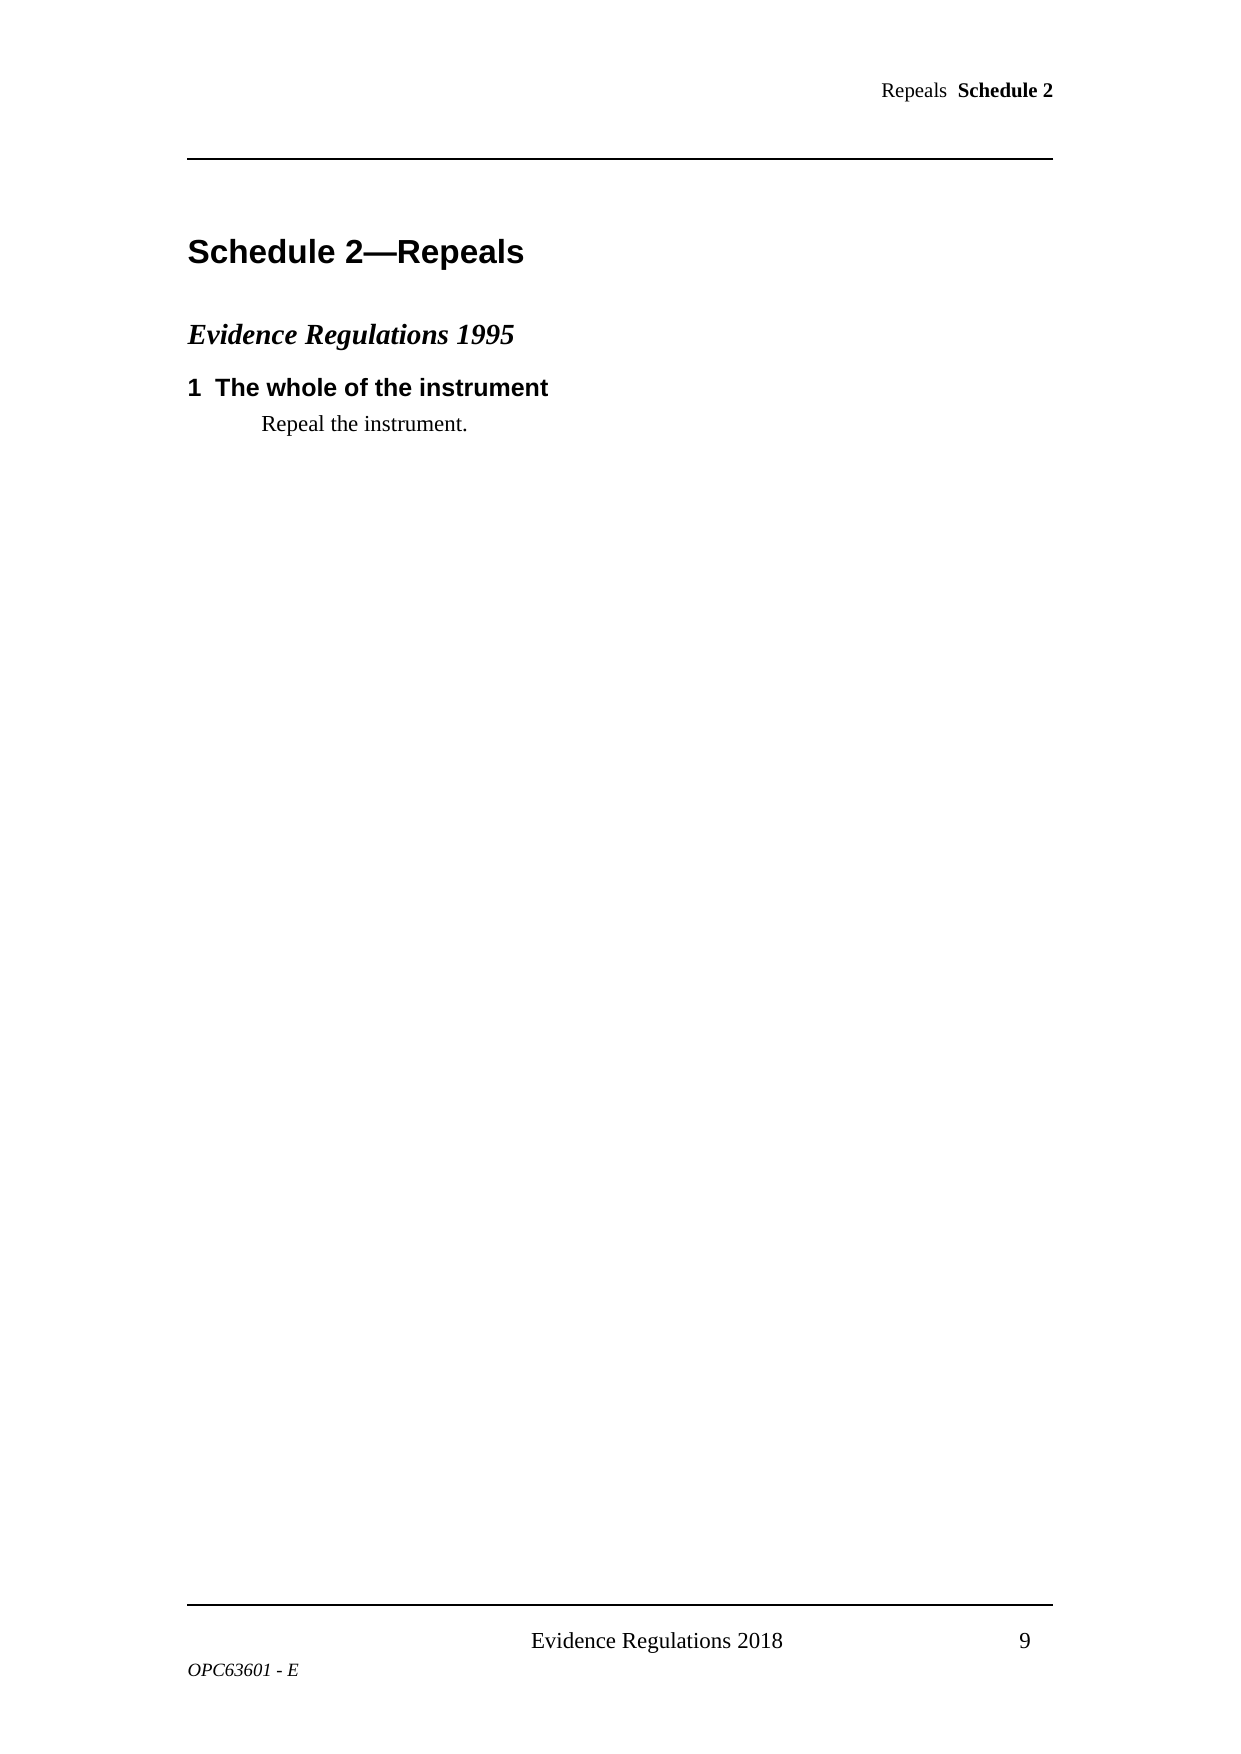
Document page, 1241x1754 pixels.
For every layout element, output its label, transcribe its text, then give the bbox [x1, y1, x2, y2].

text Evidence Regulations 1995 [187, 317, 1053, 350]
text Repeal the instrument. [261, 410, 1053, 437]
text 1 The whole of the instrument [187, 373, 1053, 402]
text Schedule 2—Repeals [187, 233, 1053, 271]
